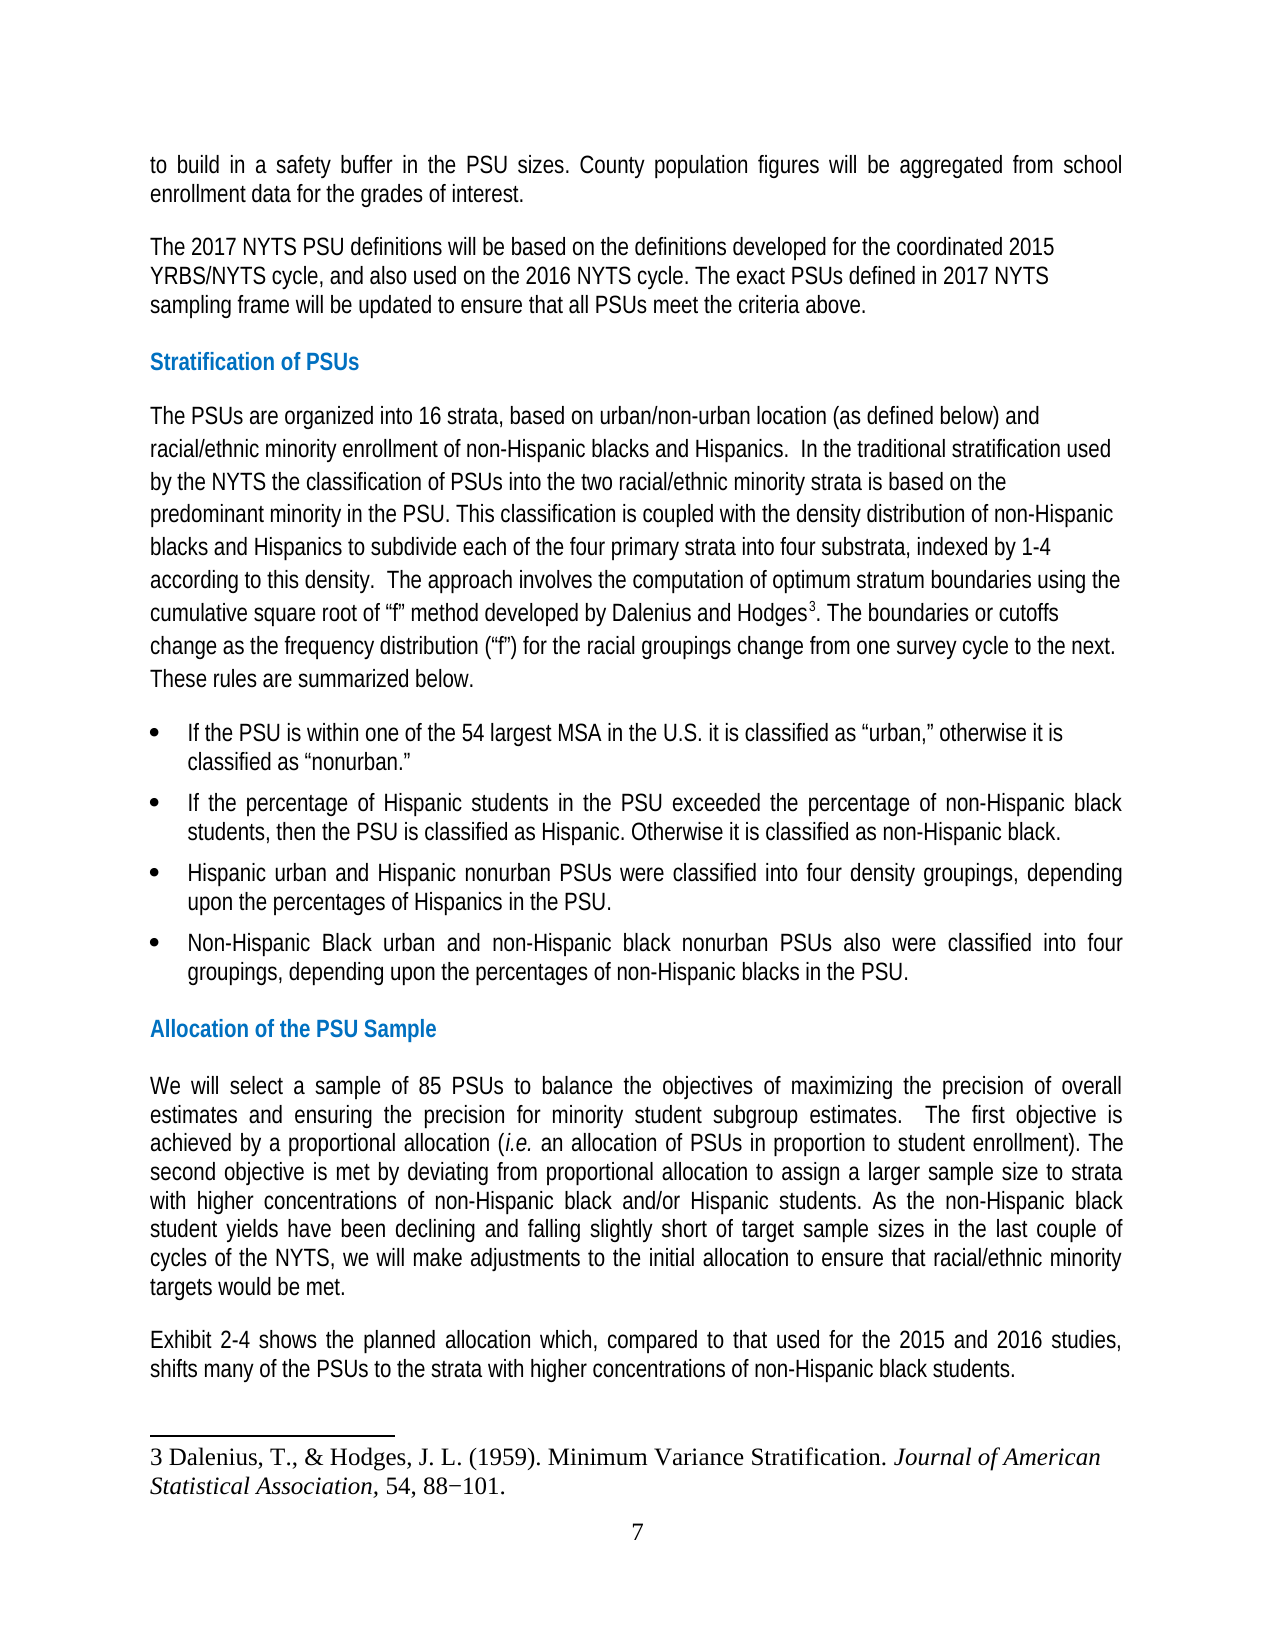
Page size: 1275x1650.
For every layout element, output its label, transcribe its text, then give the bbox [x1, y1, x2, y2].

text Allocation of the PSU Sample [150, 1014, 1125, 1042]
text The 2017 NYTS PSU definitions will be based on the definitions developed for the coordinated 2015 YRBS/NYTS cycle, and also used on the 2016 NYTS cycle. The exact PSUs defined in 2017 NYTS sampling frame will be updated to ensure that all PSUs meet the criteria above. [150, 232, 1125, 318]
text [150, 150, 1125, 207]
text Exhibit 2-4 shows the planned allocation which, compared to that used for the 2015 and 2016 studies, shifts many of the PSUs to the strata with higher concentrations of non-Hispanic black students. [150, 1325, 1125, 1383]
text We will select a sample of 85 PSUs to balance the objectives of maximizing the precision of overall estimates and ensuring the precision for minority student subgroup estimates. The first objective is achieved by a proportional allocation (i.e. an allocation of PSUs in proportion to student enrollment). The second objective is met by deviating from proportional allocation to assign a larger sample size to strata with higher concentrations of non-Hispanic black and/or Hispanic students. As the non-Hispanic black student yields have been declining and falling slightly short of target sample sizes in the last couple of cycles of the NYTS, we will make adjustments to the initial allocation to ensure that racial/ethnic minority targets would be met. [150, 1071, 1125, 1300]
list If the PSU is within one of the 54 largest MSA in the U.S. it is classified as “urban,” otherwise it is classified as “nonurban.” [150, 718, 1125, 775]
list Non-Hispanic Black urban and non-Hispanic black nonurban PSUs also were classified into four groupings, depending upon the percentages of non-Hispanic blacks in the PSU. [150, 928, 1125, 985]
list Hispanic urban and Hispanic nonurban PSUs were classified into four density groupings, depending upon the percentages of Hispanics in the PSU. [150, 858, 1125, 915]
list If the percentage of Hispanic students in the PSU exceeded the percentage of non-Hispanic black students, then the PSU is classified as Hispanic. Otherwise it is classified as non-Hispanic black. [150, 788, 1125, 845]
text The PSUs are organized into 16 strata, based on urban/non-urban location (as defined below) and racial/ethnic minority enrollment of non-Hispanic blacks and Hispanics. In the traditional stratification used by the NYTS the classification of PSUs into the two racial/ethnic minority strata is based on the predominant minority in the PSU. This classification is coupled with the density distribution of non-Hispanic blacks and Hispanics to subdivide each of the four primary strata into four substrata, indexed by 1-4 according to this density. The approach involves the computation of optimum stratum boundaries using the cumulative square root of “f” method developed by Dalenius and Hodges. The boundaries or cutoffs change as the frequency distribution (“f”) for the racial groupings change from one survey cycle to the next. These rules are summarized below. [150, 401, 1125, 693]
text Stratification of PSUs [150, 347, 1125, 376]
